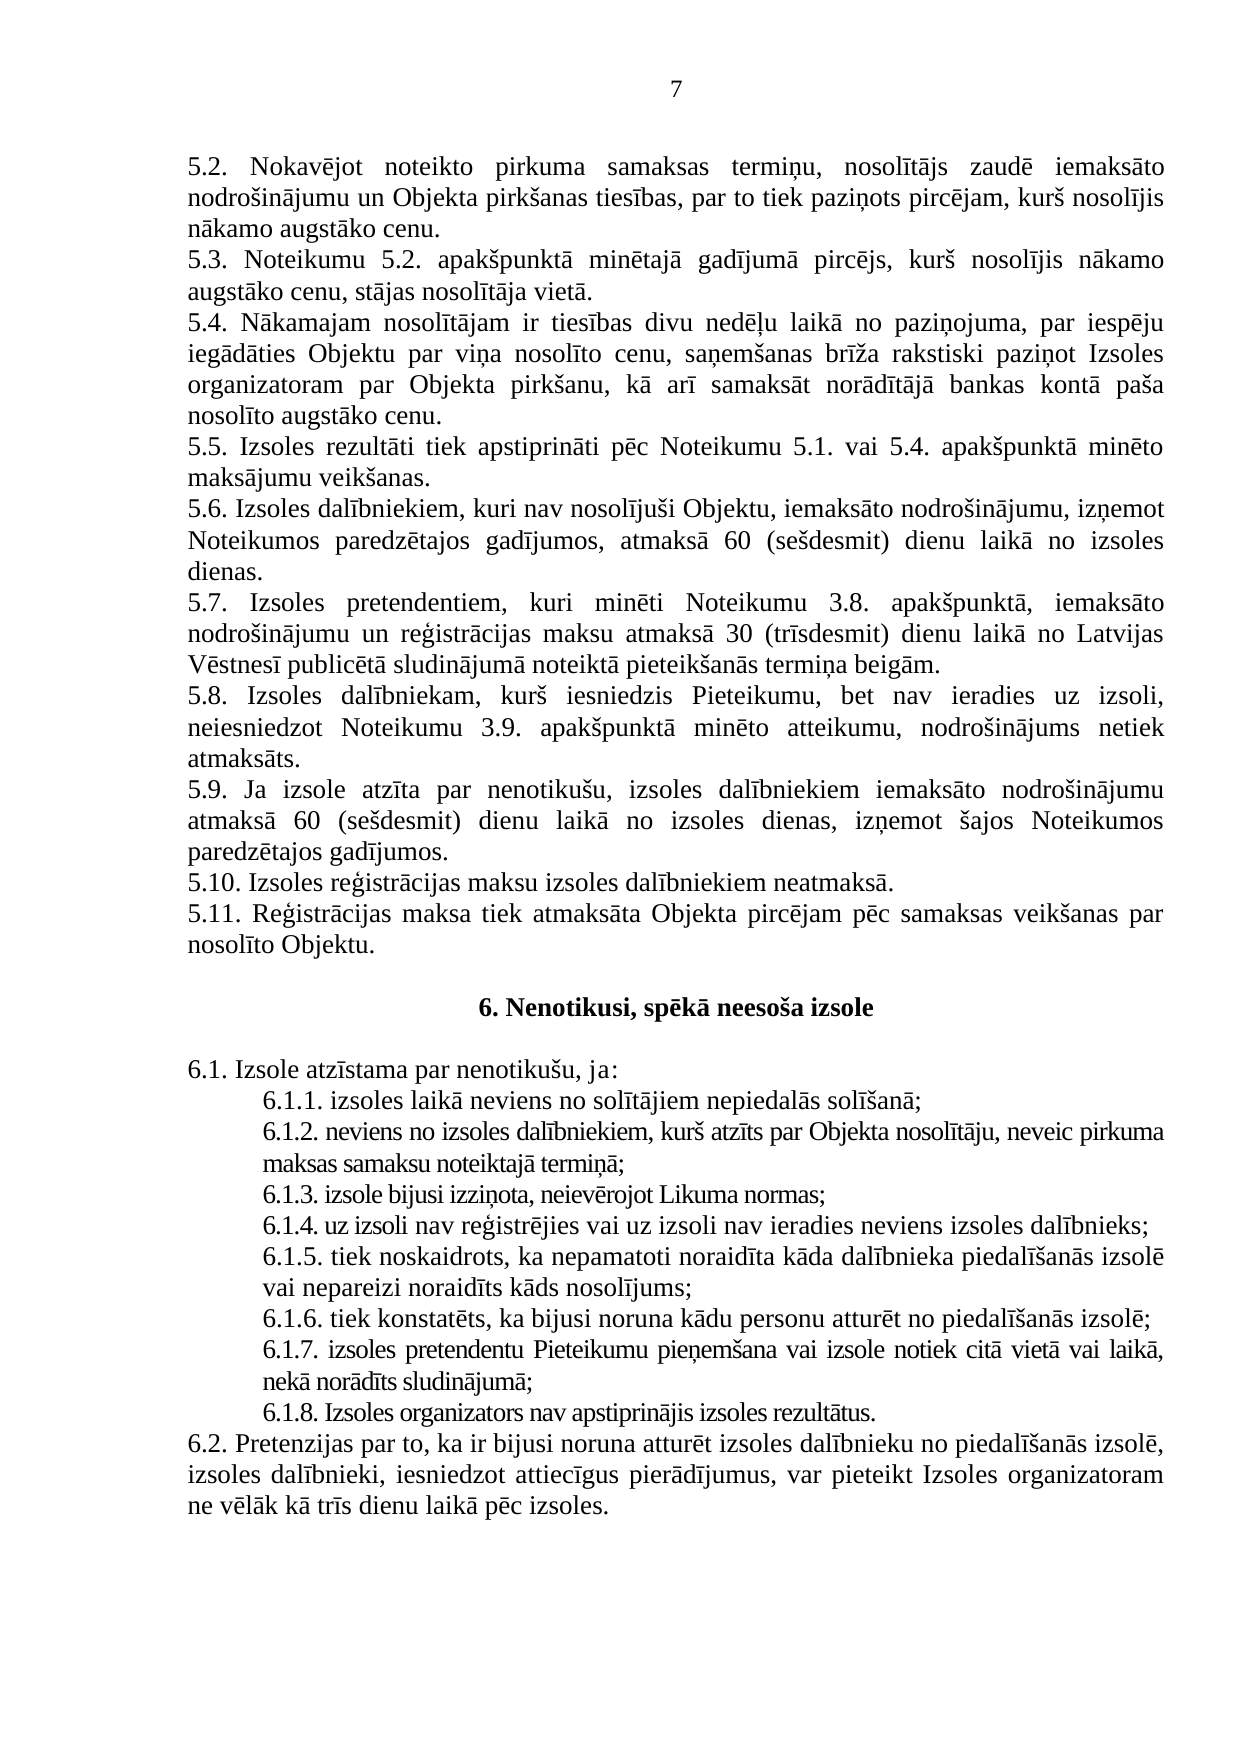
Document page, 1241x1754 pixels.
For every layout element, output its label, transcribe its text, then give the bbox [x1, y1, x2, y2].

text 5.4. Nākamajam nosolītājam ir tiesības divu nedēļu laikā no paziņojuma, par iespēju iegādāties Objektu par viņa nosolīto cenu, saņemšanas brīža rakstiski paziņot Izsoles organizatoram par Objekta pirkšanu, kā arī samaksāt norādītājā bankas kontā paša nosolīto augstāko cenu. [187, 306, 1165, 430]
text 6.1.5. tiek noskaidrots, ka nepamatoti noraidīta kāda dalībnieka piedalīšanās izsolē vai nepareizi noraidīts kāds nosolījums; [262, 1240, 1165, 1302]
text 5.8. Izsoles dalībniekam, kurš iesniedzis Pieteikumu, bet nav ieradies uz izsoli, neiesniedzot Noteikumu 3.9. apakšpunktā minēto atteikumu, nodrošinājums netiek atmaksāts. [187, 679, 1165, 773]
text 5.3. Noteikumu 5.2. apakšpunktā minētajā gadījumā pircējs, kurš nosolījis nākamo augstāko cenu, stājas nosolītāja vietā. [187, 243, 1165, 306]
text 6.1.1. izsoles laikā neviens no solītājiem nepiedalās solīšanā; [262, 1084, 1165, 1116]
text 6.2. Pretenzijas par to, ka ir bijusi noruna atturēt izsoles dalībnieku no piedalīšanās izsolē, izsoles dalībnieki, iesniedzot attiecīgus pierādījumus, var pieteikt Izsoles organizatoram ne vēlāk kā trīs dienu laikā pēc izsoles. [187, 1427, 1165, 1520]
text 6.1.8. Izsoles organizators nav apstiprinājis izsoles rezultātus. [262, 1396, 1165, 1427]
text 5.2. Nokavējot noteikto pirkuma samaksas termiņu, nosolītājs zaudē iemaksāto nodrošinājumu un Objekta pirkšanas tiesības, par to tiek paziņots pircējam, kurš nosolījis nākamo augstāko cenu. [187, 150, 1165, 243]
text 6.1.3. izsole bijusi izziņota, neievērojot Likuma normas; [262, 1178, 1165, 1209]
text 5.6. Izsoles dalībniekiem, kuri nav nosolījuši Objektu, iemaksāto nodrošinājumu, izņemot Noteikumos paredzētajos gadījumos, atmaksā 60 (sešdesmit) dienu laikā no izsoles dienas. [187, 493, 1165, 586]
text 6.1.2. neviens no izsoles dalībniekiem, kurš atzīts par Objekta nosolītāju, neveic pirkuma maksas samaksu noteiktajā termiņā; [262, 1116, 1165, 1178]
text 6.1.4. uz izsoli nav reģistrējies vai uz izsoli nav ieradies neviens izsoles dalībnieks; [262, 1209, 1165, 1240]
text 5.9. Ja izsole atzīta par nenotikušu, izsoles dalībniekiem iemaksāto nodrošinājumu atmaksā 60 (sešdesmit) dienu laikā no izsoles dienas, izņemot šajos Noteikumos paredzētajos gadījumos. [187, 773, 1165, 866]
text 6.1.6. tiek konstatēts, ka bijusi noruna kādu personu atturēt no piedalīšanās izsolē; [262, 1302, 1165, 1333]
text 5.10. Izsoles reģistrācijas maksu izsoles dalībniekiem neatmaksā. [187, 866, 1165, 897]
text 5.5. Izsoles rezultāti tiek apstiprināti pēc Noteikumu 5.1. vai 5.4. apakšpunktā minēto maksājumu veikšanas. [187, 430, 1165, 493]
text 5.7. Izsoles pretendentiem, kuri minēti Noteikumu 3.8. apakšpunktā, iemaksāto nodrošinājumu un reģistrācijas maksu atmaksā 30 (trīsdesmit) dienu laikā no Latvijas Vēstnesī publicētā sludinājumā noteiktā pieteikšanās termiņa beigām. [187, 586, 1165, 679]
text 6.1.7. izsoles pretendentu Pieteikumu pieņemšana vai izsole notiek citā vietā vai laikā, nekā norādīts sludinājumā; [262, 1333, 1165, 1396]
text 6.1. Izsole atzīstama par nenotikušu, ja: [187, 1053, 1165, 1084]
subtitle 6. Nenotikusi, spēkā neesoša izsole [187, 991, 1165, 1022]
text 5.11. Reģistrācijas maksa tiek atmaksāta Objekta pircējam pēc samaksas veikšanas par nosolīto Objektu. [187, 897, 1165, 960]
